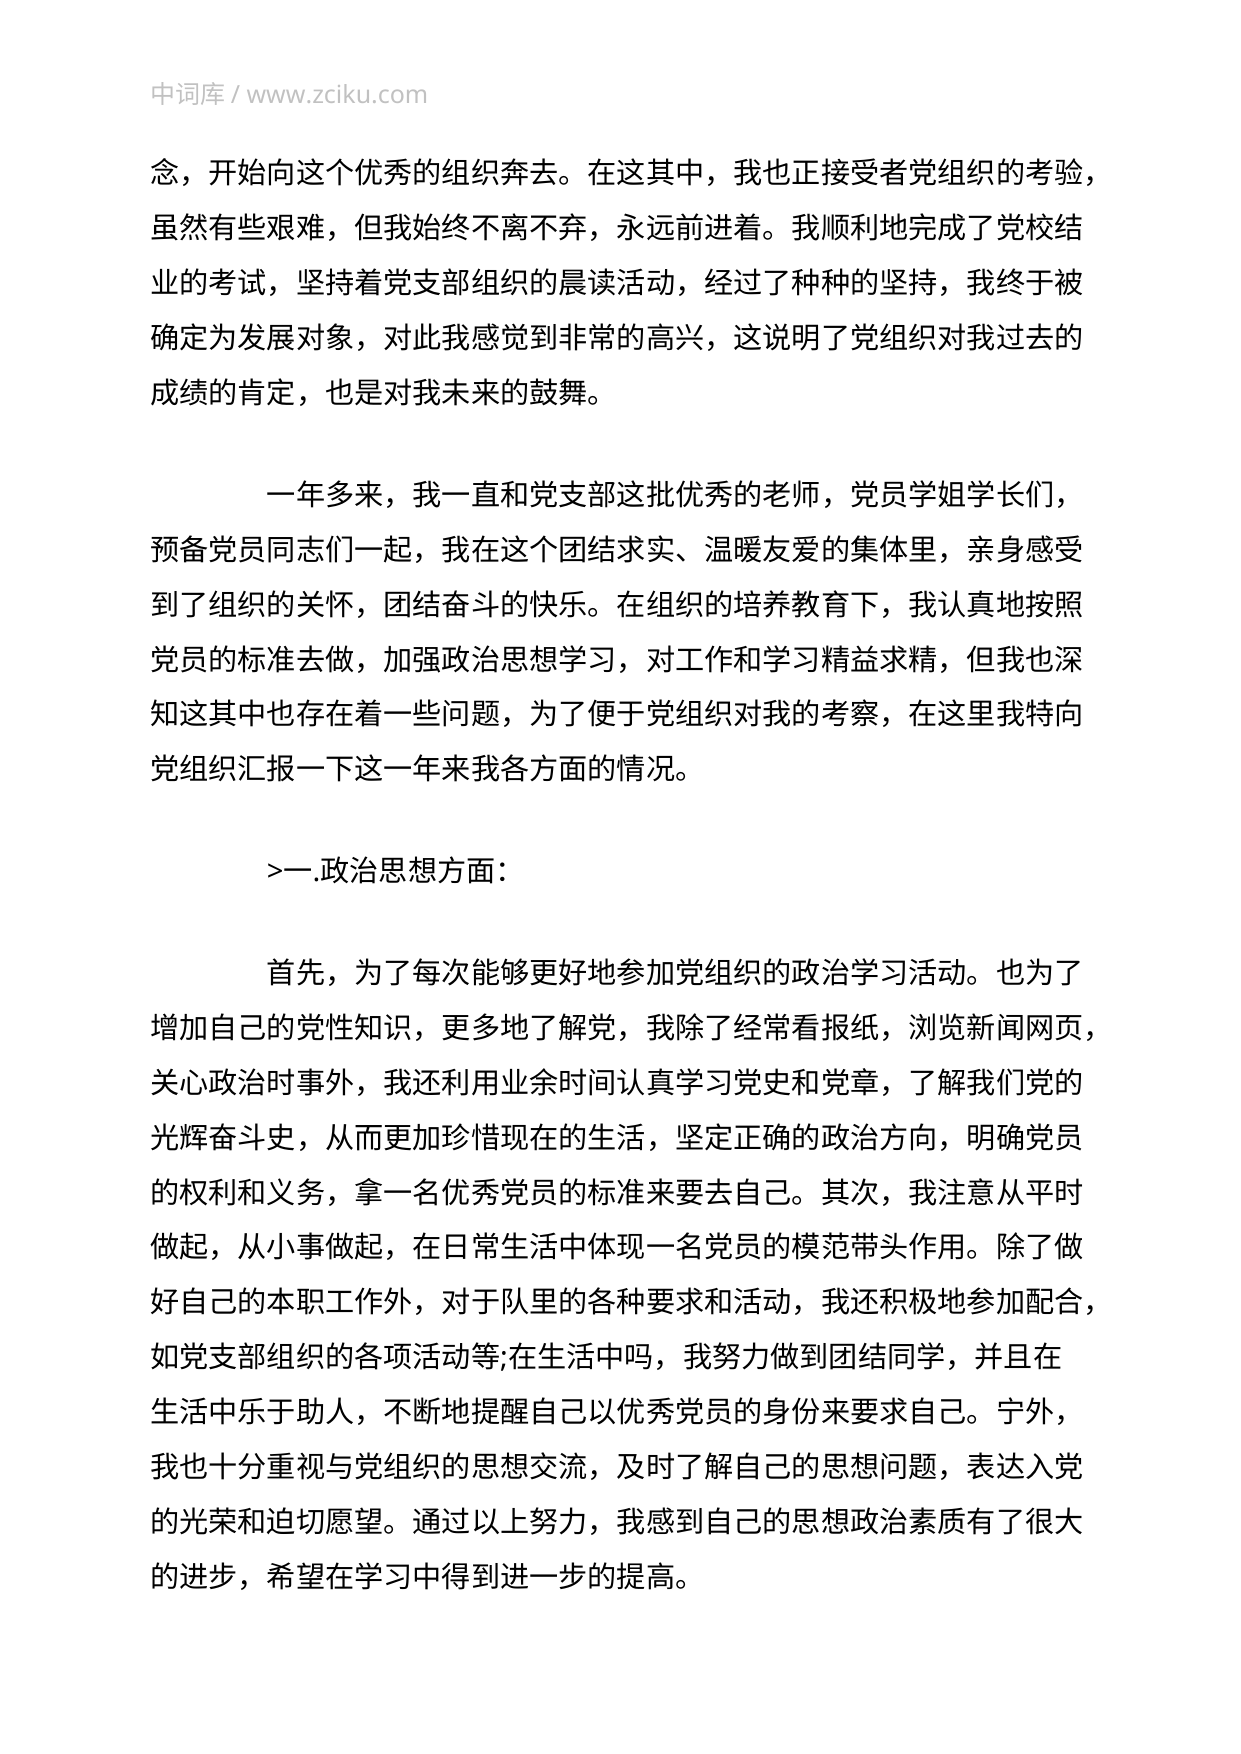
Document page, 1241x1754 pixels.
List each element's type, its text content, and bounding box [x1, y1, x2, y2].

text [150, 150, 1090, 412]
text >一.政治思想方面： [150, 848, 1090, 890]
text 首先，为了每次能够更好地参加党组织的政治学习活动。也为了增加自己的党性知识，更多地了解党，我除了经常看报纸，浏览新闻网页，关心政治时事外，我还利用业余时间认真学习党史和党章，了解我们党的光辉奋斗史，从而更加珍惜现在的生活，坚定正确的政治方向，明确党员的权利和义务，拿一名优秀党员的标准来要去自己。其次，我注意从平时做起，从小事做起，在日常生活中体现一名党员的模范带头作用。除了做好自己的本职工作外，对于队里的各种要求和活动，我还积极地参加配合，如党支部组织的各项活动等;在生活中吗，我努力做到团结同学，并且在生活中乐于助人，不断地提醒自己以优秀党员的身份来要求自己。宁外，我也十分重视与党组织的思想交流，及时了解自己的思想问题，表达入党的光荣和迫切愿望。通过以上努力，我感到自己的思想政治素质有了很大的进步，希望在学习中得到进一步的提高。 [150, 949, 1090, 1596]
text 一年多来，我一直和党支部这批优秀的老师，党员学姐学长们，预备党员同志们一起，我在这个团结求实、温暖友爱的集体里，亲身感受到了组织的关怀，团结奋斗的快乐。在组织的培养教育下，我认真地按照党员的标准去做，加强政治思想学习，对工作和学习精益求精，但我也深知这其中也存在着一些问题，为了便于党组织对我的考察，在这里我特向党组织汇报一下这一年来我各方面的情况。 [150, 471, 1090, 788]
